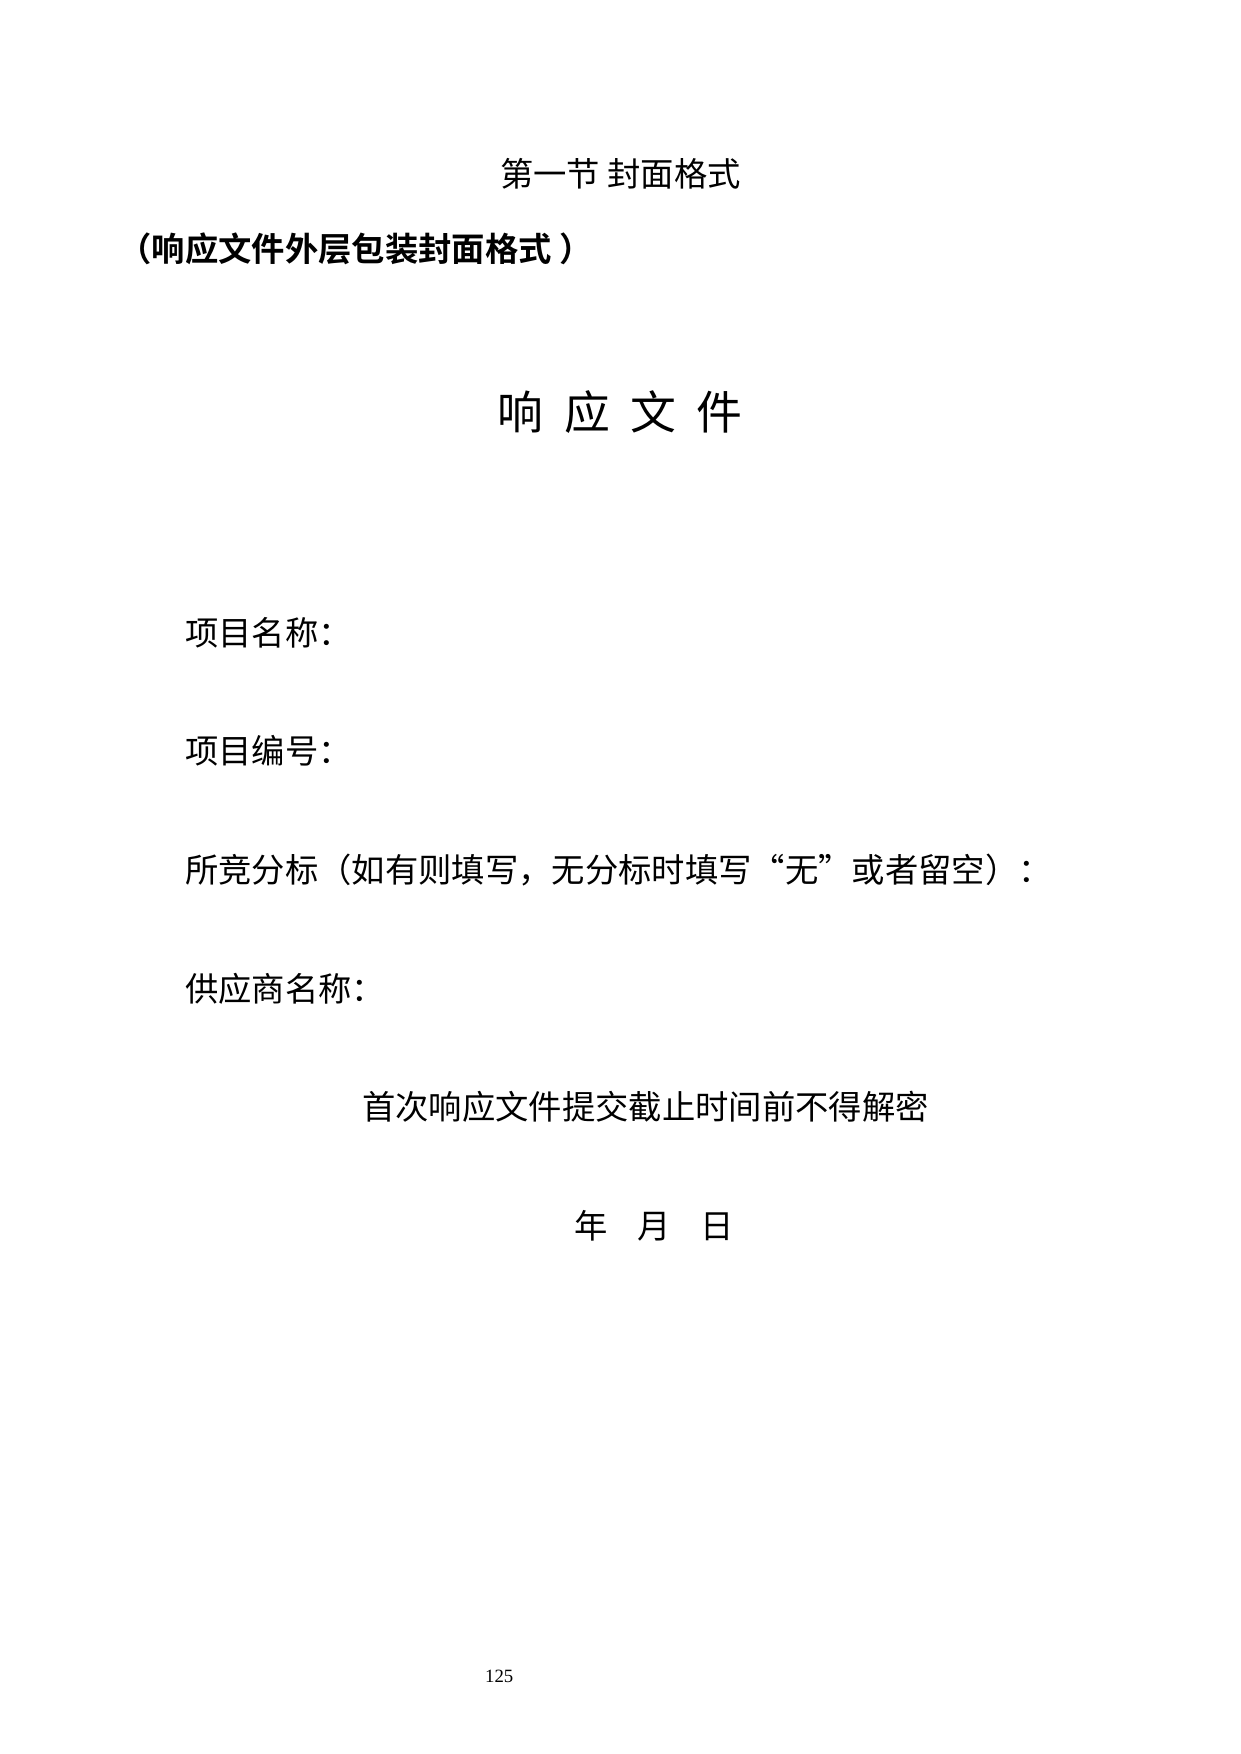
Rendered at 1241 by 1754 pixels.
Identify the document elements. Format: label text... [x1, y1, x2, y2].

text （响应文件外层包装封面格式 ） [118, 223, 1122, 271]
text 项目编号： [118, 725, 1122, 773]
text 所竞分标（如有则填写，无分标时填写“无”或者留空）： [118, 844, 1122, 892]
text 响 应 文 件 [118, 376, 1122, 443]
text 首次响应文件提交截止时间前不得解密 [118, 1081, 1122, 1129]
text 供应商名称： [118, 962, 1122, 1011]
text 第一节 封面格式 [118, 147, 1122, 196]
text 项目名称： [118, 606, 1122, 654]
text 年 月 日 [118, 1199, 1122, 1248]
